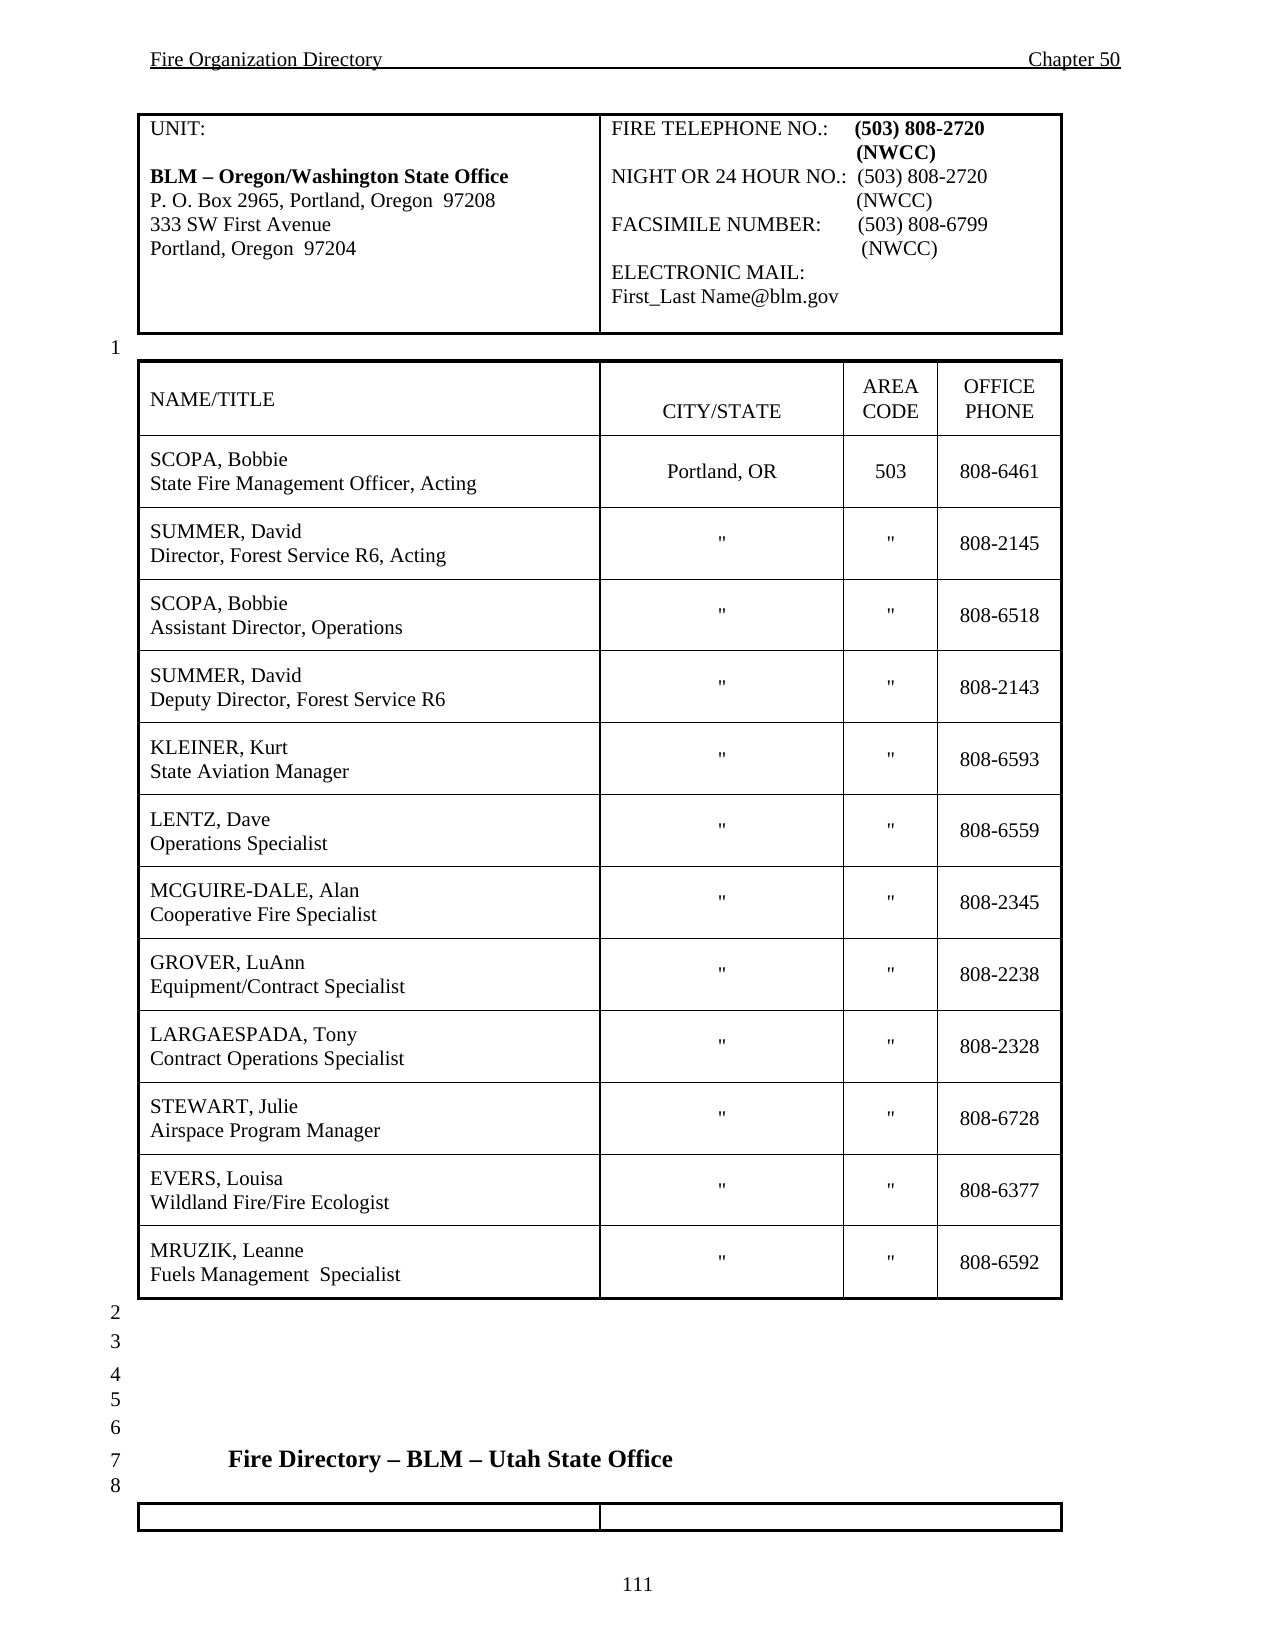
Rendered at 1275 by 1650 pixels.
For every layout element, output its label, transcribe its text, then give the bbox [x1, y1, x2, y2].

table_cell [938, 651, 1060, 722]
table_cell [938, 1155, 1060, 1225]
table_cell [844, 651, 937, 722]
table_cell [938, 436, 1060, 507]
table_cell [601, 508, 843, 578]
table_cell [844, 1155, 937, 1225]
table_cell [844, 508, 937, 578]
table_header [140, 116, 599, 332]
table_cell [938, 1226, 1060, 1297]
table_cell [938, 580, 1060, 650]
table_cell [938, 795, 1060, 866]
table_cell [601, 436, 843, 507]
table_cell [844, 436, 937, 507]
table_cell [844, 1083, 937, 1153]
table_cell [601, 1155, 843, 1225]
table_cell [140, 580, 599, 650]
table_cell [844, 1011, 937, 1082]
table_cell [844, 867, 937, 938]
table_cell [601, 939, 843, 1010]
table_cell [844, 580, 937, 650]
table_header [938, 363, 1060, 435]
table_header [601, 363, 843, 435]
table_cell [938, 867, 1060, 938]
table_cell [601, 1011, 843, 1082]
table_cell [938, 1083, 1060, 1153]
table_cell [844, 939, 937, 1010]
text Fire Directory – BLM – Utah State Office [228, 1444, 1125, 1473]
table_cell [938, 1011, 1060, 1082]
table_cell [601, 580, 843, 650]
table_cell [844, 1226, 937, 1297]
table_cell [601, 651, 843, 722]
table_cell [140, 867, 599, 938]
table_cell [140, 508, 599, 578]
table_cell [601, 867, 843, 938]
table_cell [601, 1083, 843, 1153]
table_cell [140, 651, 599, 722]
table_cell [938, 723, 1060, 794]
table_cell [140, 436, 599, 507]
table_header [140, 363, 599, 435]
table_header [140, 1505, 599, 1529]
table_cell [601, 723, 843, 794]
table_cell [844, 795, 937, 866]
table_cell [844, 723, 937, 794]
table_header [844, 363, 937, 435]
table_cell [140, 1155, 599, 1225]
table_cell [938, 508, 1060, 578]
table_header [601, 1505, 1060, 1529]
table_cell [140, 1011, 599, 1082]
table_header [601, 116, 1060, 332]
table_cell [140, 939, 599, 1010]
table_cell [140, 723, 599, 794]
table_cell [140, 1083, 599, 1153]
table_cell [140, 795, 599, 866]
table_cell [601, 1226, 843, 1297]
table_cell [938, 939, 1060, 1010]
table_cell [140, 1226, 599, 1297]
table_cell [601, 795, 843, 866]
